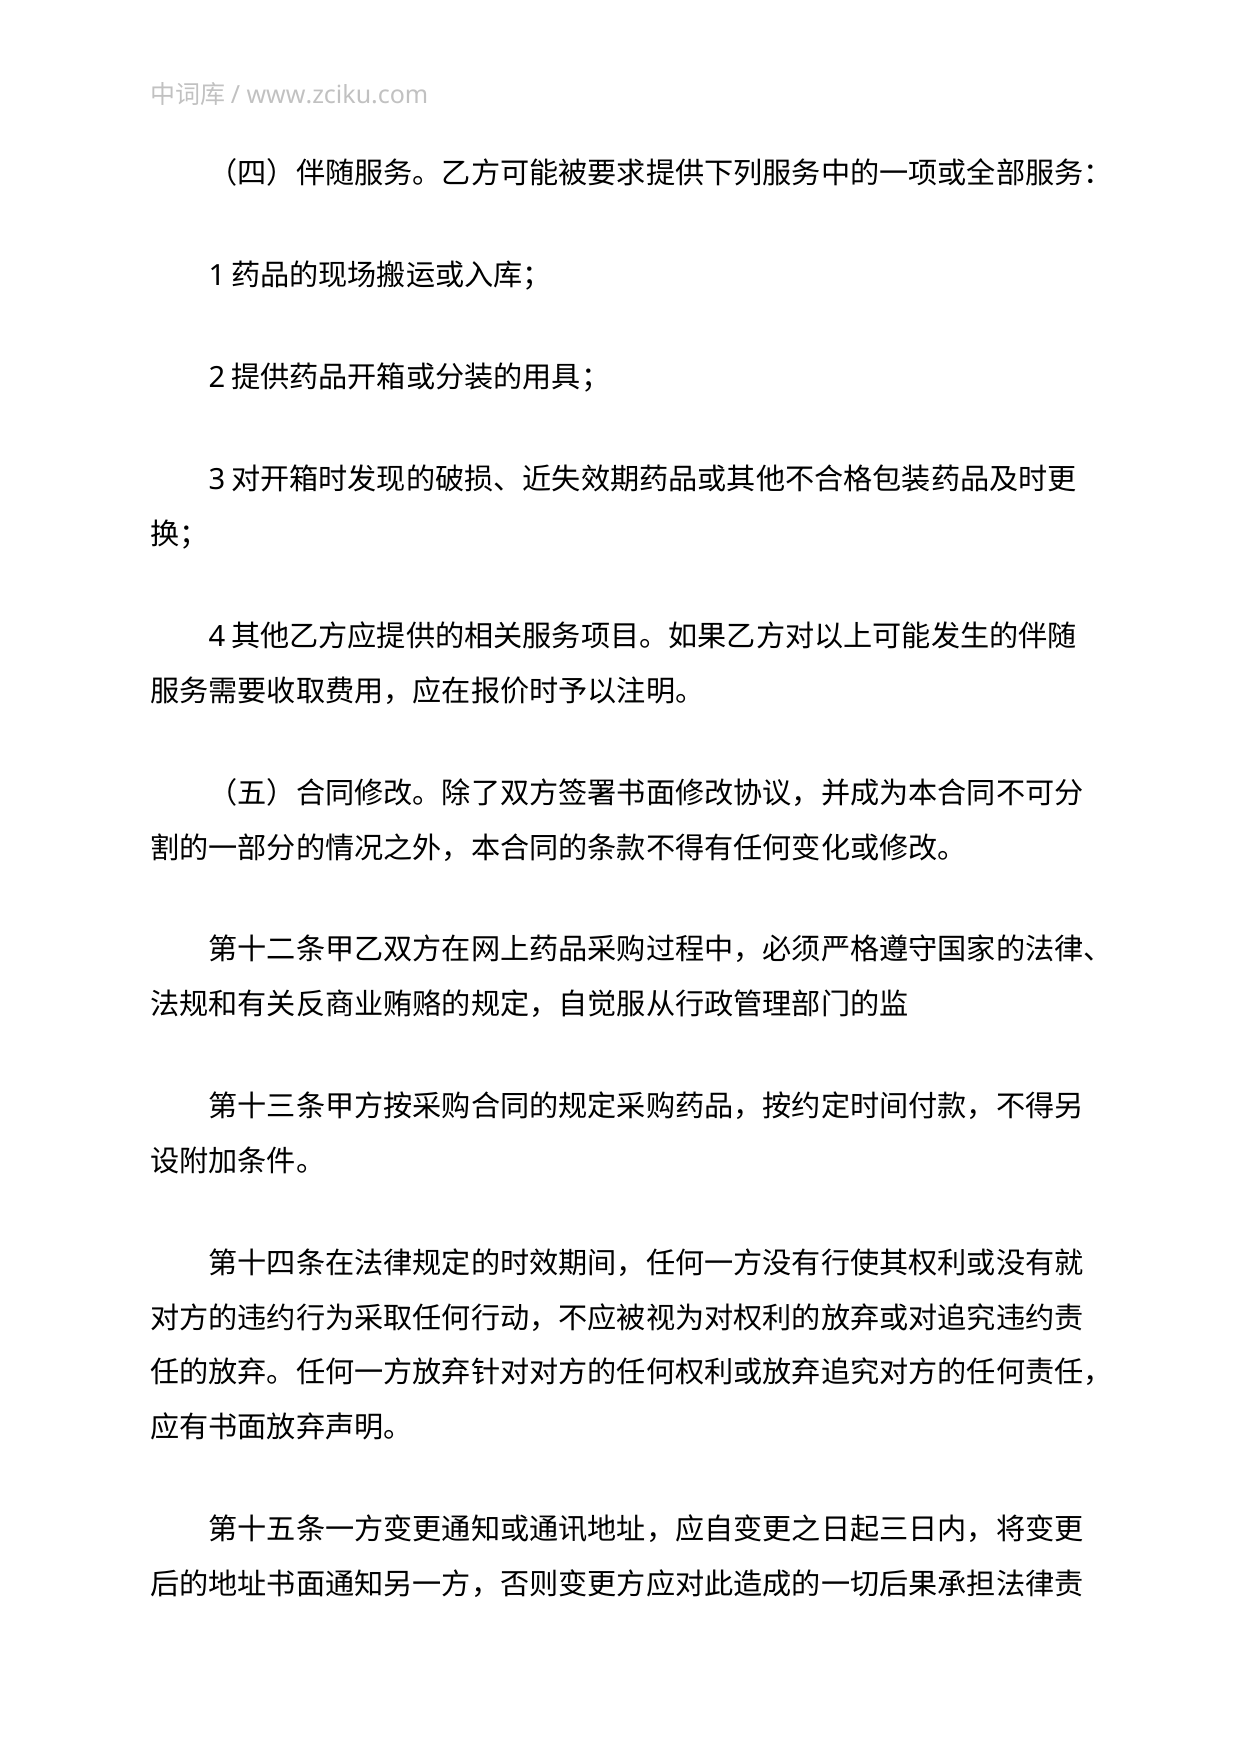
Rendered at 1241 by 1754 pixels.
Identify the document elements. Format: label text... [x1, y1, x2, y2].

text （五）合同修改。除了双方签署书面修改协议，并成为本合同不可分割的一部分的情况之外，本合同的条款不得有任何变化或修改。 [150, 769, 1090, 866]
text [150, 1506, 1090, 1603]
text 第十四条在法律规定的时效期间，任何一方没有行使其权利或没有就对方的违约行为采取任何行动，不应被视为对权利的放弃或对追究违约责任的放弃。任何一方放弃针对对方的任何权利或放弃追究对方的任何责任，应有书面放弃声明。 [150, 1239, 1090, 1446]
text 3对开箱时发现的破损、近失效期药品或其他不合格包装药品及时更换； [150, 456, 1090, 553]
text 4其他乙方应提供的相关服务项目。如果乙方对以上可能发生的伴随服务需要收取费用，应在报价时予以注明。 [150, 612, 1090, 710]
text 第十三条甲方按采购合同的规定采购药品，按约定时间付款，不得另设附加条件。 [150, 1083, 1090, 1180]
text 1药品的现场搬运或入库； [150, 252, 1090, 294]
text 2提供药品开箱或分装的用具； [150, 354, 1090, 396]
text （四）伴随服务。乙方可能被要求提供下列服务中的一项或全部服务： [150, 150, 1090, 192]
text 第十二条甲乙双方在网上药品采购过程中，必须严格遵守国家的法律、法规和有关反商业贿赂的规定，自觉服从行政管理部门的监 [150, 926, 1090, 1023]
